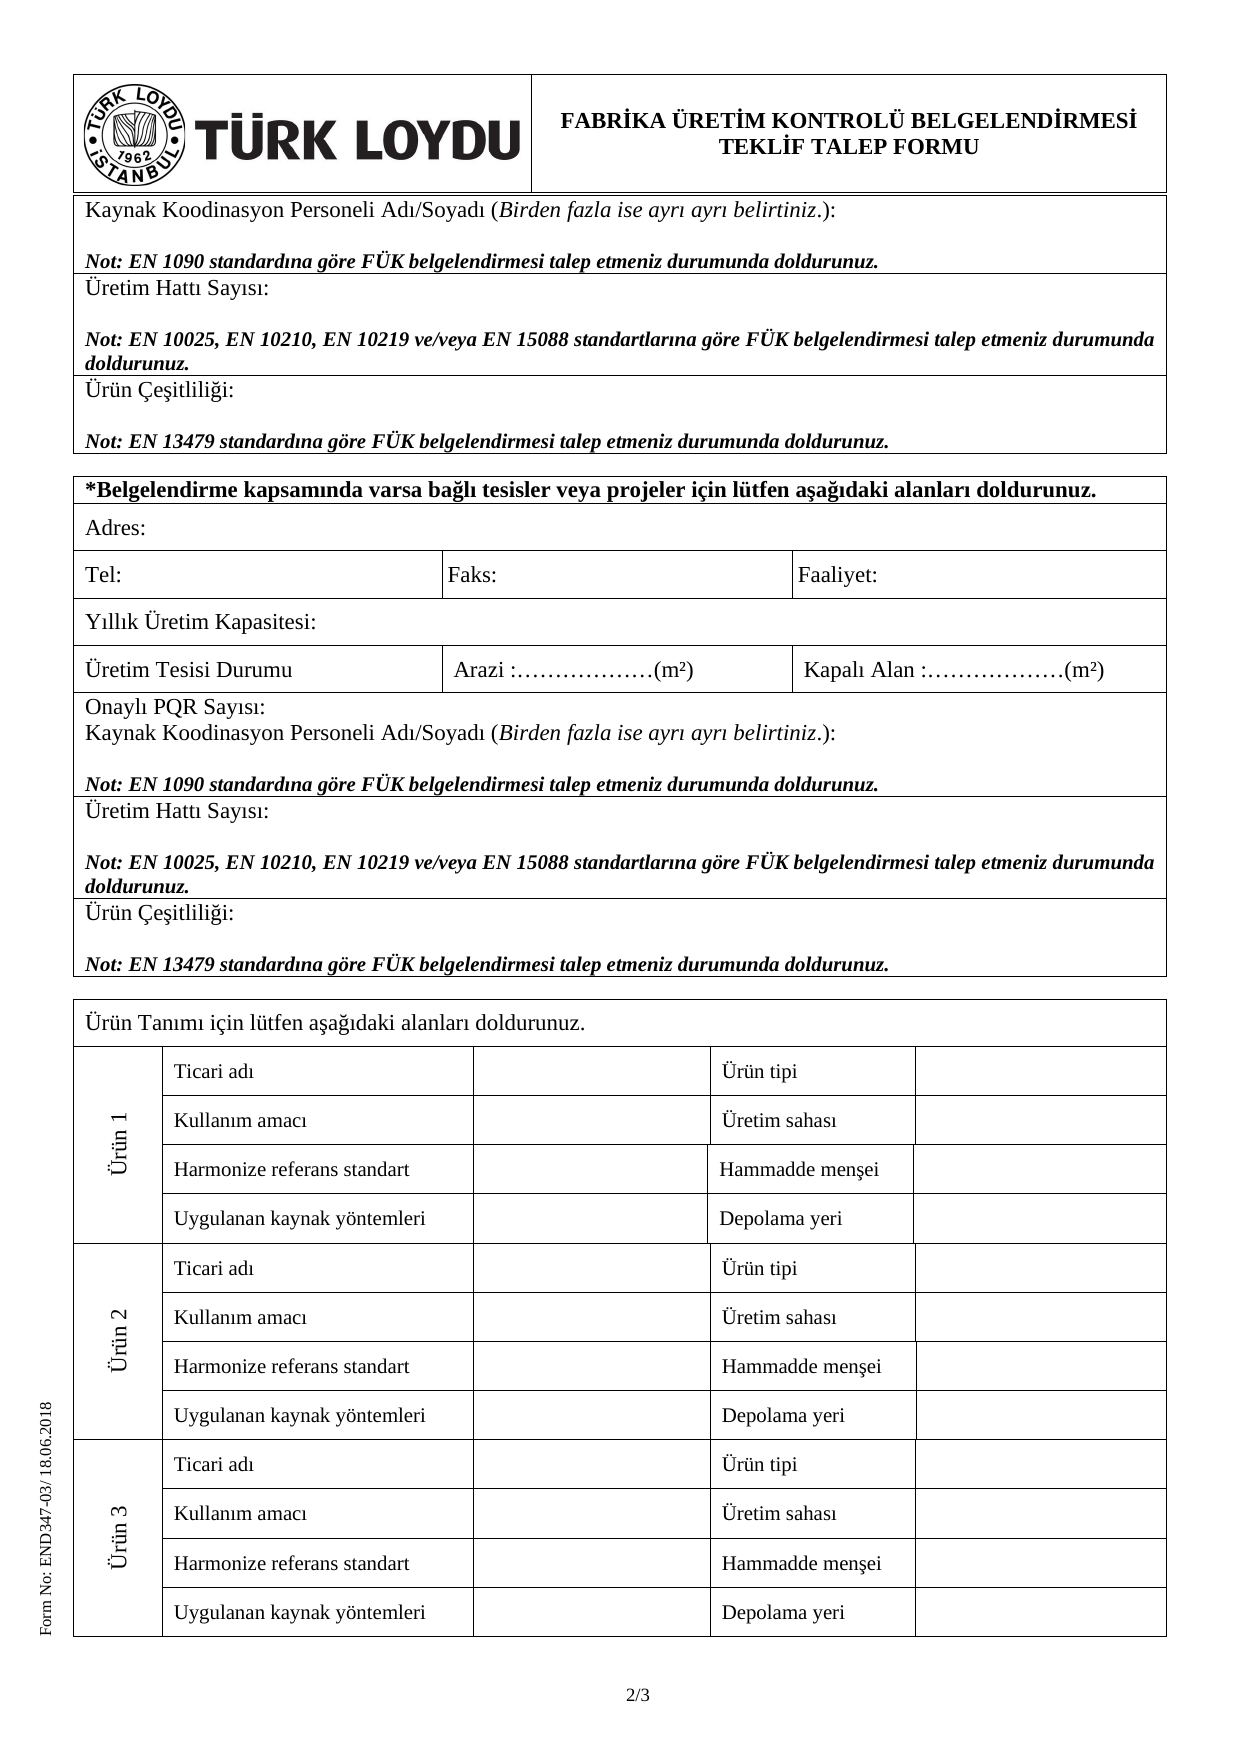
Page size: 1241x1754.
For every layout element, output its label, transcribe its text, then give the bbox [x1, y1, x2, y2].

table_cell Üretim sahası [711, 1293, 915, 1341]
table_cell Ticari adı [163, 1047, 473, 1095]
table_cell [916, 1293, 1166, 1341]
table_cell Kullanım amacı [163, 1489, 473, 1537]
table_cell Ürün 1 [74, 1047, 162, 1242]
table_cell [474, 1489, 710, 1537]
table_cell Ürün tipi [711, 1440, 915, 1488]
table_cell [916, 1539, 1166, 1587]
table_cell Kullanım amacı [163, 1096, 473, 1144]
table_cell [474, 1342, 710, 1390]
table_cell Üretim sahası [711, 1489, 915, 1537]
table_cell Faks: [443, 551, 792, 597]
table_cell Uygulanan kaynak yöntemleri [163, 1194, 473, 1242]
table_cell [914, 1145, 1166, 1193]
table_cell [916, 1096, 1166, 1144]
table_cell Depolama yeri [711, 1391, 916, 1439]
table_cell Ticari adı [163, 1440, 473, 1488]
table_cell Hammadde menşei [711, 1342, 916, 1390]
table_cell [917, 1391, 1166, 1439]
table_cell Kullanım amacı [163, 1293, 473, 1341]
picture [192, 109, 522, 164]
table_cell Hammadde menşei [708, 1145, 913, 1193]
table_cell Harmonize referans standart [163, 1342, 473, 1390]
table_cell Adres: [74, 504, 1166, 550]
table_cell Faaliyet: [793, 551, 1166, 597]
table_cell [474, 1440, 710, 1488]
table_cell Tel: [74, 551, 442, 597]
table_cell [916, 1440, 1166, 1488]
table_cell Ürün tipi [711, 1047, 915, 1095]
table_cell [474, 1096, 710, 1144]
table_cell Harmonize referans standart [163, 1145, 473, 1193]
table_cell Depolama yeri [711, 1588, 915, 1636]
table_cell [917, 1342, 1166, 1390]
table_cell Üretim Hattı Sayısı: Not: EN 10025, EN 10210, EN 10219 ve/veya EN 15088 standartlarına göre FÜK belgelendirmesi talep etmeniz durumunda doldurunuz. [74, 274, 1166, 375]
table_cell [474, 1194, 707, 1242]
table_cell Uygulanan kaynak yöntemleri [163, 1588, 473, 1636]
table_cell [474, 1588, 710, 1636]
table_cell Arazi :………………(m²) [443, 646, 792, 692]
table_cell Ticari adı [163, 1244, 473, 1292]
table_cell Ürün 2 [74, 1244, 162, 1439]
table_header *Belgelendirme kapsamında varsa bağlı tesisler veya projeler için lütfen aşağıdaki alanları doldurunuz. [74, 477, 1166, 503]
table_cell Ürün tipi [711, 1244, 915, 1292]
table_cell Depolama yeri [708, 1194, 913, 1242]
table_cell Yıllık Üretim Kapasitesi: [74, 599, 1166, 645]
table_cell [916, 1489, 1166, 1537]
table_cell [474, 1244, 710, 1292]
table_cell [474, 1539, 710, 1587]
table_cell [474, 1293, 710, 1341]
table_cell Ürün Çeşitliliği: Not: EN 13479 standardına göre FÜK belgelendirmesi talep etmeniz durumunda doldurunuz. [74, 899, 1166, 976]
table_cell Ürün 3 [74, 1440, 162, 1636]
table_cell Ürün Çeşitliliği: Not: EN 13479 standardına göre FÜK belgelendirmesi talep etmeniz durumunda doldurunuz. [74, 376, 1166, 453]
table_cell [914, 1194, 1166, 1242]
table_cell [916, 1047, 1166, 1095]
table_cell [474, 1145, 707, 1193]
table_cell [916, 1244, 1166, 1292]
table_cell Üretim sahası [711, 1096, 915, 1144]
table_cell Kapalı Alan :………………(m²) [793, 646, 1166, 692]
table_cell Harmonize referans standart [163, 1539, 473, 1587]
table_cell Üretim Hattı Sayısı: Not: EN 10025, EN 10210, EN 10219 ve/veya EN 15088 standartlarına göre FÜK belgelendirmesi talep etmeniz durumunda doldurunuz. [74, 797, 1166, 898]
table_header Ürün Tanımı için lütfen aşağıdaki alanları doldurunuz. [74, 1000, 1166, 1046]
table_cell Hammadde menşei [711, 1539, 915, 1587]
table_cell [916, 1588, 1166, 1636]
table_cell [474, 1047, 710, 1095]
table_cell [474, 1391, 710, 1439]
table_cell Uygulanan kaynak yöntemleri [163, 1391, 473, 1439]
picture [83, 84, 186, 186]
table_cell Üretim Tesisi Durumu [74, 646, 442, 692]
